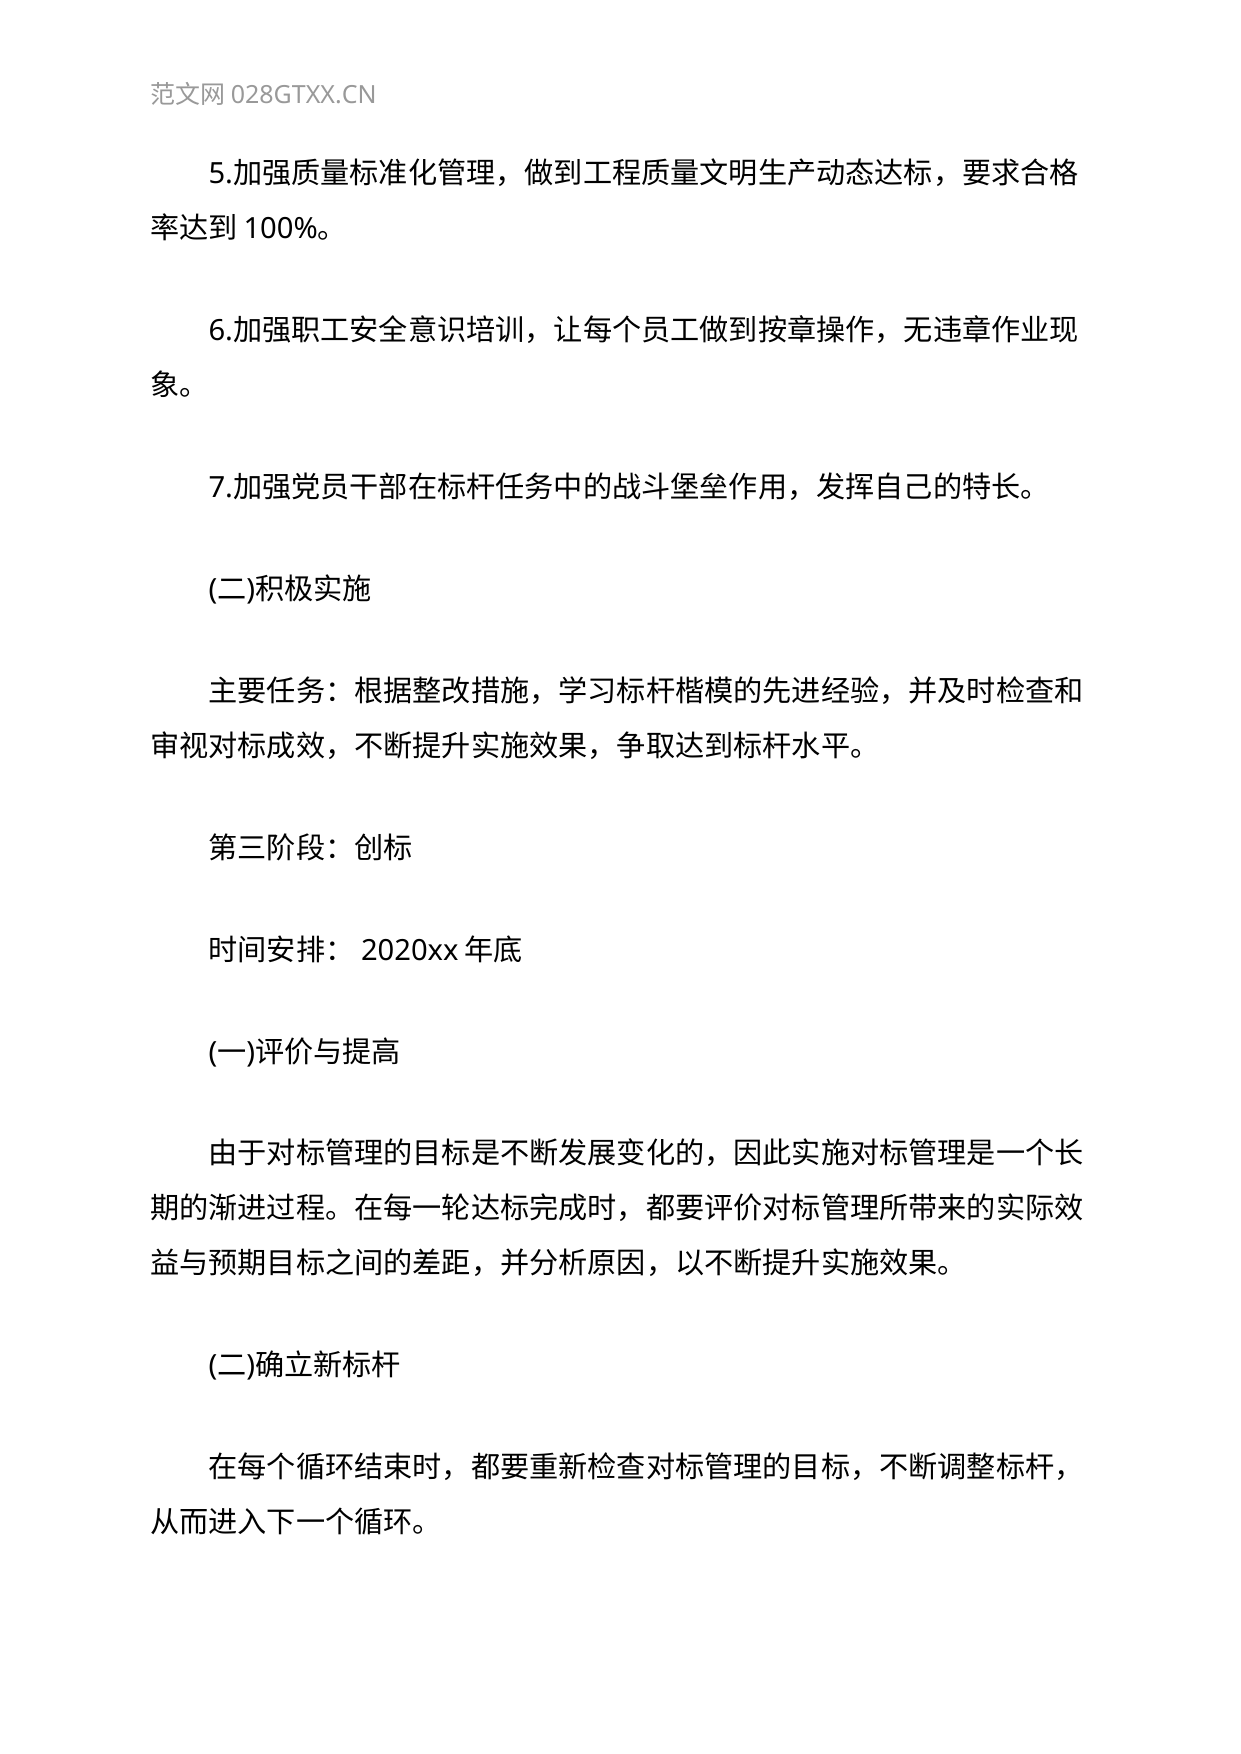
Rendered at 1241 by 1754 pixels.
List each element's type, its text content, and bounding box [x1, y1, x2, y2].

text 在每个循环结束时，都要重新检查对标管理的目标，不断调整标杆，从而进入下一个循环。 [150, 1444, 1090, 1541]
text 6.加强职工安全意识培训，让每个员工做到按章操作，无违章作业现象。 [150, 307, 1090, 404]
text 时间安排： 2020xx年底 [150, 926, 1090, 968]
text (一)评价与提高 [150, 1028, 1090, 1071]
text (二)积极实施 [150, 566, 1090, 608]
text (二)确立新标杆 [150, 1342, 1090, 1384]
text 第三阶段：创标 [150, 824, 1090, 867]
text 7.加强党员干部在标杆任务中的战斗堡垒作用，发挥自己的特长。 [150, 464, 1090, 506]
text 由于对标管理的目标是不断发展变化的，因此实施对标管理是一个长期的渐进过程。在每一轮达标完成时，都要评价对标管理所带来的实际效益与预期目标之间的差距，并分析原因，以不断提升实施效果。 [150, 1130, 1090, 1282]
text 主要任务：根据整改措施，学习标杆楷模的先进经验，并及时检查和审视对标成效，不断提升实施效果，争取达到标杆水平。 [150, 668, 1090, 765]
text 5.加强质量标准化管理，做到工程质量文明生产动态达标，要求合格率达到100%。 [150, 150, 1090, 247]
